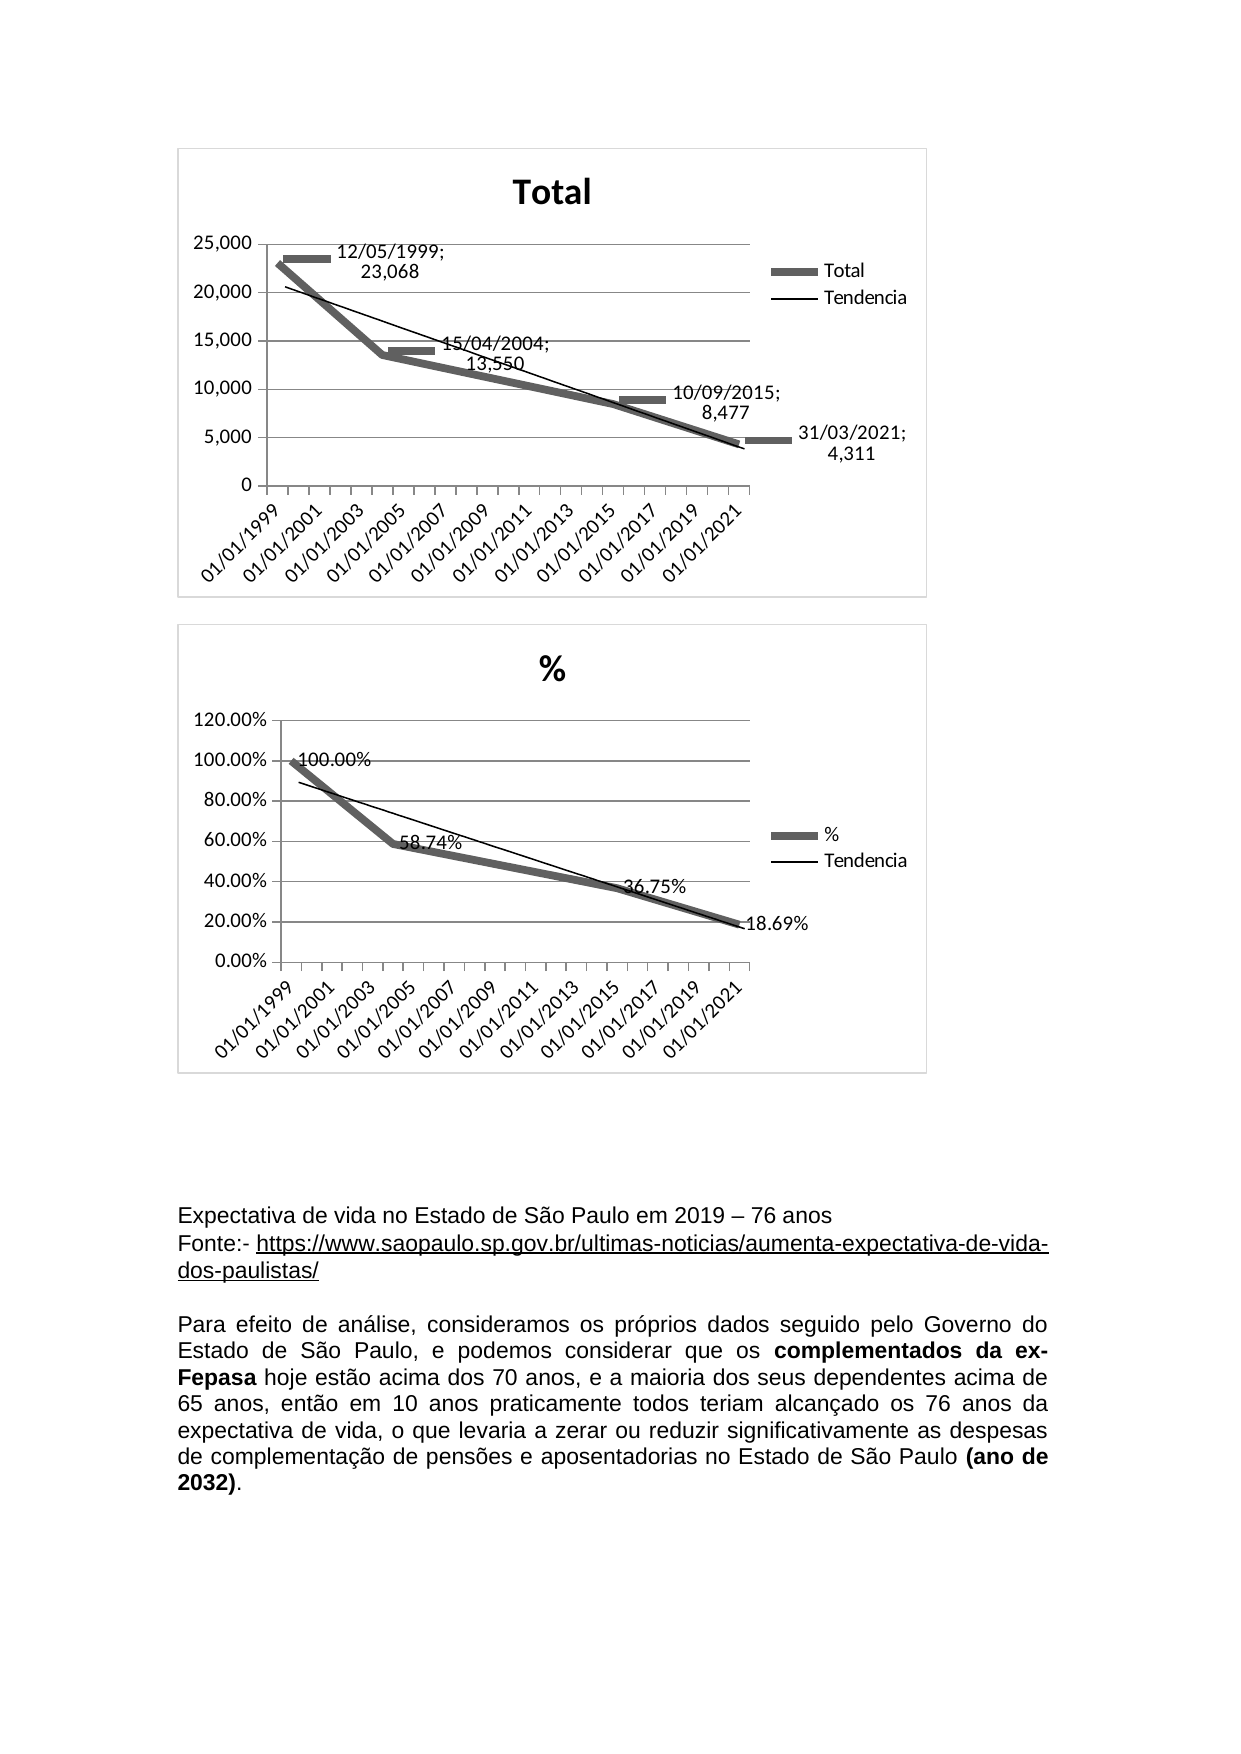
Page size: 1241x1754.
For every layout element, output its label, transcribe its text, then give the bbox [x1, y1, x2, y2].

text Para efeito de análise, consideramos os próprios dados seguido pelo Governo do Estado de São Paulo, e podemos considerar que os complementados da ex-Fepasa hoje estão acima dos 70 anos, e a maioria dos seus dependentes acima de 65 anos, então em 10 anos praticamente todos teriam alcançado os 76 anos da expectativa de vida, o que levaria a zerar ou reduzir significativamente as despesas de complementação de pensões e aposentadorias no Estado de São Paulo (ano de 2032). [177, 1311, 1048, 1496]
text Expectativa de vida no Estado de São Paulo em 2019 – 76 anos [177, 1202, 1048, 1229]
text Fonte:- https://www.saopaulo.sp.gov.br/ultimas-noticias/aumenta-expectativa-de-vida-dos-paulistas/ [177, 1229, 1048, 1283]
